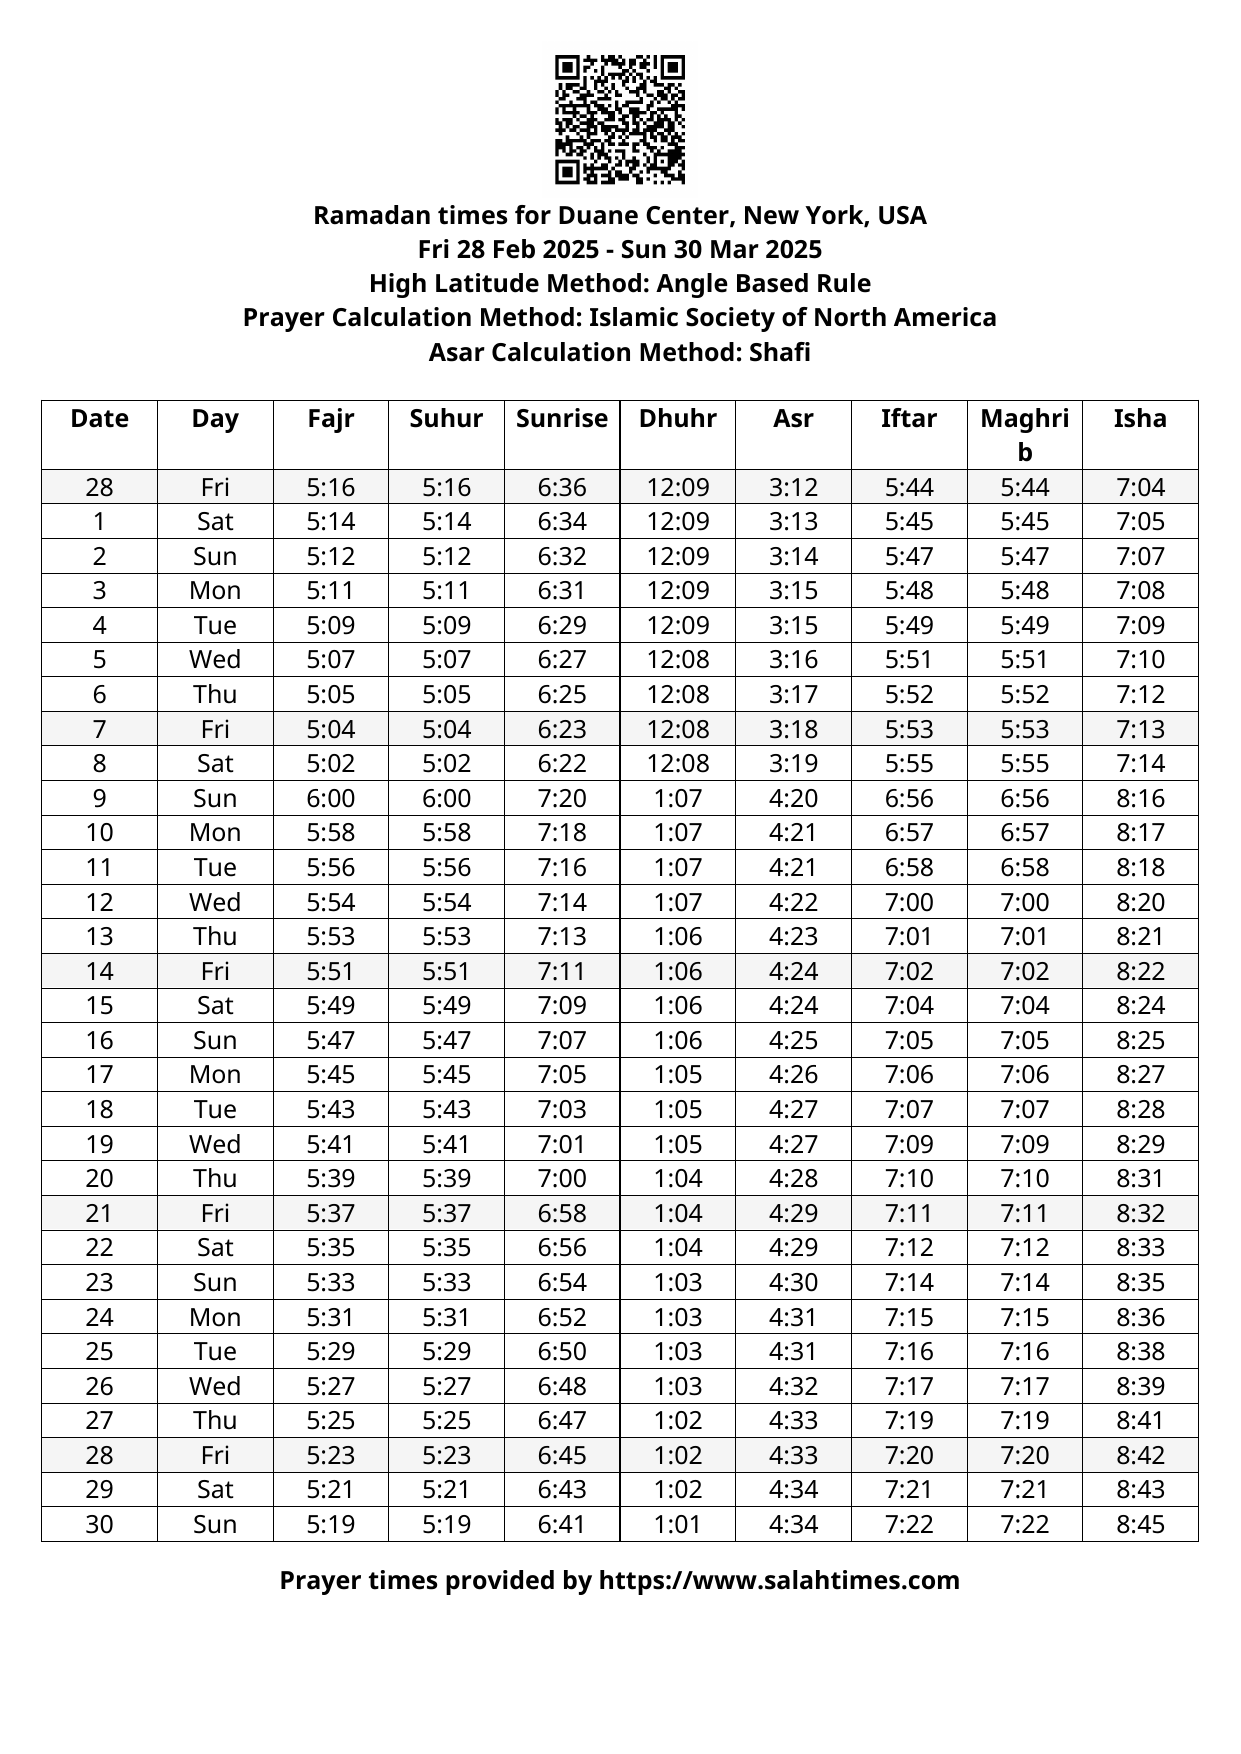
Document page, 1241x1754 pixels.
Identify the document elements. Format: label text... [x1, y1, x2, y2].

table_cell 5:09 [389, 608, 504, 642]
table_cell 5:58 [274, 816, 388, 849]
table_cell Sat [158, 989, 273, 1022]
table_cell Sat [158, 1473, 273, 1506]
table_cell 4:29 [736, 1231, 851, 1264]
table_cell 8:16 [1083, 781, 1198, 814]
table_cell 8:31 [1083, 1161, 1198, 1195]
table_header Date [42, 401, 157, 469]
table_cell Fri [158, 1196, 273, 1229]
table_cell 5:37 [274, 1196, 388, 1229]
table_cell 8:42 [1083, 1438, 1198, 1472]
table_cell 7:20 [968, 1438, 1082, 1472]
table_cell Thu [158, 677, 273, 711]
table_cell 7:12 [852, 1231, 967, 1264]
table_cell Tue [158, 850, 273, 884]
table_cell 1:07 [621, 885, 735, 918]
table_cell 5:43 [389, 1092, 504, 1126]
table_cell 7:05 [852, 1023, 967, 1057]
table_cell 7:12 [968, 1231, 1082, 1264]
text Asar Calculation Method: Shafi [42, 334, 1198, 368]
table_cell 12:08 [621, 712, 735, 745]
table_cell 1:06 [621, 954, 735, 987]
table_cell 1:05 [621, 1058, 735, 1091]
table_cell 8:22 [1083, 954, 1198, 987]
table_cell 6:47 [505, 1404, 619, 1437]
text High Latitude Method: Angle Based Rule [42, 266, 1198, 300]
table_cell 6:34 [505, 504, 619, 538]
table_cell 5:41 [389, 1127, 504, 1160]
table_cell 3:15 [736, 574, 851, 607]
table_cell 7:00 [505, 1161, 619, 1195]
table_cell 5:49 [852, 608, 967, 642]
table_cell 7:06 [852, 1058, 967, 1091]
table_cell 5:49 [389, 989, 504, 1022]
table_cell 3:16 [736, 643, 851, 676]
table_cell 12 [42, 885, 157, 918]
text Prayer times provided by https://www.salahtimes.com [42, 1563, 1198, 1597]
table_cell 7:19 [852, 1404, 967, 1437]
table_cell 7:19 [968, 1404, 1082, 1437]
table_cell 5:53 [968, 712, 1082, 745]
table_cell 7:05 [505, 1058, 619, 1091]
table_cell 7:13 [505, 919, 619, 953]
table_cell Sat [158, 1231, 273, 1264]
table_cell 26 [42, 1369, 157, 1402]
table_cell 5:02 [389, 746, 504, 780]
table_cell 5:31 [274, 1300, 388, 1333]
table_cell 8:17 [1083, 816, 1198, 849]
table_cell 5:47 [968, 539, 1082, 572]
table_cell 6:57 [852, 816, 967, 849]
table_cell 1 [42, 504, 157, 538]
table_cell 6:56 [505, 1231, 619, 1264]
table_cell 4:30 [736, 1265, 851, 1299]
table_cell 5:49 [274, 989, 388, 1022]
table_cell Tue [158, 1334, 273, 1368]
table_cell 7:14 [1083, 746, 1198, 780]
table_cell 15 [42, 989, 157, 1022]
table_cell 5:43 [274, 1092, 388, 1126]
table_cell 1:06 [621, 919, 735, 953]
table_cell 7:04 [968, 989, 1082, 1022]
table_cell 6:00 [389, 781, 504, 814]
table_cell Thu [158, 1161, 273, 1195]
table_cell 28 [42, 470, 157, 503]
table_cell 5:25 [274, 1404, 388, 1437]
table_cell 1:06 [621, 1023, 735, 1057]
table_cell 5:19 [274, 1507, 388, 1541]
table_cell 5:53 [274, 919, 388, 953]
table_cell 8:32 [1083, 1196, 1198, 1229]
table_cell 5:48 [852, 574, 967, 607]
table_cell 5:05 [389, 677, 504, 711]
table_cell 2 [42, 539, 157, 572]
table_cell 7:14 [505, 885, 619, 918]
table_cell 5:05 [274, 677, 388, 711]
table_cell 29 [42, 1473, 157, 1506]
table_cell 1:03 [621, 1265, 735, 1299]
table_cell 5:47 [274, 1023, 388, 1057]
text Fri 28 Feb 2025 - Sun 30 Mar 2025 [42, 232, 1198, 266]
table_cell 7 [42, 712, 157, 745]
table_cell 5:45 [852, 504, 967, 538]
table_cell 7:01 [505, 1127, 619, 1160]
table_cell 5:11 [274, 574, 388, 607]
table_cell 5:58 [389, 816, 504, 849]
table_cell 5:14 [389, 504, 504, 538]
table_cell 5:02 [274, 746, 388, 780]
table_cell 7:21 [852, 1473, 967, 1506]
table_cell 7:09 [1083, 608, 1198, 642]
table_cell 12:09 [621, 470, 735, 503]
table_cell 5:16 [274, 470, 388, 503]
table_cell Sun [158, 1507, 273, 1541]
table_header Isha [1083, 401, 1198, 469]
table_cell 5:51 [389, 954, 504, 987]
table_cell 5:56 [274, 850, 388, 884]
table_cell Sun [158, 781, 273, 814]
table_cell 8:43 [1083, 1473, 1198, 1506]
table_cell 8:35 [1083, 1265, 1198, 1299]
table_cell Wed [158, 1127, 273, 1160]
table_cell 5:51 [852, 643, 967, 676]
table_cell 5:21 [274, 1473, 388, 1506]
table_header Asr [736, 401, 851, 469]
table_cell Thu [158, 1404, 273, 1437]
table_cell 6:36 [505, 470, 619, 503]
table_cell 6:27 [505, 643, 619, 676]
table_cell 12:09 [621, 504, 735, 538]
table_cell 7:18 [505, 816, 619, 849]
table_cell 7:01 [968, 919, 1082, 953]
table_cell 5:39 [274, 1161, 388, 1195]
table_cell 4:31 [736, 1300, 851, 1333]
table_cell 19 [42, 1127, 157, 1160]
table_cell 5:53 [852, 712, 967, 745]
table_cell 5:31 [389, 1300, 504, 1333]
table_header Iftar [852, 401, 967, 469]
table_cell 6 [42, 677, 157, 711]
table_cell 5:27 [389, 1369, 504, 1402]
table_cell 5:25 [389, 1404, 504, 1437]
table_cell 5:55 [852, 746, 967, 780]
table_cell 7:09 [505, 989, 619, 1022]
table_cell Mon [158, 1058, 273, 1091]
table_cell Wed [158, 1369, 273, 1402]
table_cell 7:09 [968, 1127, 1082, 1160]
table_cell 5:44 [852, 470, 967, 503]
table_cell 8:27 [1083, 1058, 1198, 1091]
table_cell 6:43 [505, 1473, 619, 1506]
table_cell 12:08 [621, 677, 735, 711]
table_cell 20 [42, 1161, 157, 1195]
table_cell 1:07 [621, 850, 735, 884]
table_cell 5:47 [389, 1023, 504, 1057]
table_cell 8:39 [1083, 1369, 1198, 1402]
table_cell 7:15 [852, 1300, 967, 1333]
table_cell 7:07 [505, 1023, 619, 1057]
table_cell 6:29 [505, 608, 619, 642]
table_cell 12:08 [621, 643, 735, 676]
picture [542, 41, 699, 198]
table_header Suhur [389, 401, 504, 469]
table_cell 12:08 [621, 746, 735, 780]
table_cell 5:09 [274, 608, 388, 642]
table_cell 7:11 [968, 1196, 1082, 1229]
table_cell 5:54 [389, 885, 504, 918]
table_cell 6:58 [968, 850, 1082, 884]
table_cell 8:28 [1083, 1092, 1198, 1126]
table_cell 13 [42, 919, 157, 953]
table_cell 3:17 [736, 677, 851, 711]
table_cell 4:31 [736, 1334, 851, 1368]
table_cell 1:07 [621, 781, 735, 814]
table_cell Mon [158, 1300, 273, 1333]
table_cell 6:50 [505, 1334, 619, 1368]
table_cell 7:07 [968, 1092, 1082, 1126]
table_cell 1:04 [621, 1196, 735, 1229]
table_cell 7:00 [968, 885, 1082, 918]
table_cell 5:52 [852, 677, 967, 711]
table_header Fajr [274, 401, 388, 469]
table_cell 4:28 [736, 1161, 851, 1195]
table_cell 5:52 [968, 677, 1082, 711]
table_cell 7:04 [1083, 470, 1198, 503]
table_cell 7:00 [852, 885, 967, 918]
table_cell 12:09 [621, 608, 735, 642]
table_cell 4:29 [736, 1196, 851, 1229]
table_cell 5:14 [274, 504, 388, 538]
table_cell 5:27 [274, 1369, 388, 1402]
table_cell 4:25 [736, 1023, 851, 1057]
table_cell Sun [158, 1265, 273, 1299]
table_cell 7:12 [1083, 677, 1198, 711]
table_cell Wed [158, 643, 273, 676]
table_cell Mon [158, 816, 273, 849]
table_cell 1:03 [621, 1369, 735, 1402]
table_cell 3:15 [736, 608, 851, 642]
table_cell 7:20 [852, 1438, 967, 1472]
table_cell 7:10 [1083, 643, 1198, 676]
table_cell 7:08 [1083, 574, 1198, 607]
table_cell 6:45 [505, 1438, 619, 1472]
table_cell 16 [42, 1023, 157, 1057]
table_cell 7:05 [968, 1023, 1082, 1057]
table_cell 4:32 [736, 1369, 851, 1402]
table_cell 3:19 [736, 746, 851, 780]
table_cell 6:31 [505, 574, 619, 607]
table_cell 4:27 [736, 1092, 851, 1126]
table_cell Fri [158, 470, 273, 503]
table_cell 7:16 [505, 850, 619, 884]
table_cell 7:11 [852, 1196, 967, 1229]
table_cell 8:33 [1083, 1231, 1198, 1264]
table_cell 4:34 [736, 1507, 851, 1541]
table_cell 8:18 [1083, 850, 1198, 884]
table_cell Sun [158, 539, 273, 572]
table_cell 7:02 [852, 954, 967, 987]
table_cell 5:07 [389, 643, 504, 676]
table_cell 1:03 [621, 1334, 735, 1368]
table_cell 4:27 [736, 1127, 851, 1160]
table_cell 7:15 [968, 1300, 1082, 1333]
table_cell 5:37 [389, 1196, 504, 1229]
table_cell 5:51 [274, 954, 388, 987]
table_cell 23 [42, 1265, 157, 1299]
table_cell 7:07 [1083, 539, 1198, 572]
table_cell Sat [158, 746, 273, 780]
table_cell 4:23 [736, 919, 851, 953]
table_cell 28 [42, 1438, 157, 1472]
table_cell 9 [42, 781, 157, 814]
table_cell 4:24 [736, 989, 851, 1022]
table_cell 6:58 [505, 1196, 619, 1229]
table_cell 4:33 [736, 1438, 851, 1472]
table_cell 5:44 [968, 470, 1082, 503]
table_cell 4:21 [736, 816, 851, 849]
table_cell 1:05 [621, 1092, 735, 1126]
table_cell 5:19 [389, 1507, 504, 1541]
table_cell 18 [42, 1092, 157, 1126]
table_cell Tue [158, 608, 273, 642]
table_cell 5:23 [389, 1438, 504, 1472]
table_cell 7:17 [852, 1369, 967, 1402]
table_cell 5:11 [389, 574, 504, 607]
table_cell 22 [42, 1231, 157, 1264]
table_cell 7:10 [968, 1161, 1082, 1195]
table_cell 7:14 [852, 1265, 967, 1299]
table_cell 5:23 [274, 1438, 388, 1472]
table_cell 3:12 [736, 470, 851, 503]
table_cell 17 [42, 1058, 157, 1091]
table_cell 21 [42, 1196, 157, 1229]
table_header Maghrib [968, 401, 1082, 469]
table_cell 5:04 [389, 712, 504, 745]
table_cell 27 [42, 1404, 157, 1437]
table_cell 1:02 [621, 1404, 735, 1437]
table_cell 5:35 [274, 1231, 388, 1264]
table_cell 4:26 [736, 1058, 851, 1091]
table_cell 1:05 [621, 1127, 735, 1160]
table_cell 8:36 [1083, 1300, 1198, 1333]
table_cell Sun [158, 1023, 273, 1057]
table_cell 1:03 [621, 1300, 735, 1333]
table_cell 7:05 [1083, 504, 1198, 538]
table_cell 6:48 [505, 1369, 619, 1402]
table_cell 3 [42, 574, 157, 607]
text Prayer Calculation Method: Islamic Society of North America [42, 300, 1198, 334]
table_cell Tue [158, 1092, 273, 1126]
table_cell 5:45 [968, 504, 1082, 538]
table_cell 7:14 [968, 1265, 1082, 1299]
table_cell 6:32 [505, 539, 619, 572]
table_cell 5:55 [968, 746, 1082, 780]
table_cell 14 [42, 954, 157, 987]
table_cell 12:09 [621, 574, 735, 607]
table_cell 5:51 [968, 643, 1082, 676]
table_cell 3:14 [736, 539, 851, 572]
table_cell 7:10 [852, 1161, 967, 1195]
table_cell 4:34 [736, 1473, 851, 1506]
table_cell 8:25 [1083, 1023, 1198, 1057]
table_cell 8:45 [1083, 1507, 1198, 1541]
table_cell 12:09 [621, 539, 735, 572]
table_cell 1:04 [621, 1231, 735, 1264]
table_cell 5:49 [968, 608, 1082, 642]
table_cell 5:21 [389, 1473, 504, 1506]
table_cell Fri [158, 954, 273, 987]
table_cell 4:21 [736, 850, 851, 884]
table_cell 7:02 [968, 954, 1082, 987]
table_cell 5:56 [389, 850, 504, 884]
table_cell 3:13 [736, 504, 851, 538]
table_cell 7:03 [505, 1092, 619, 1126]
table_cell 7:17 [968, 1369, 1082, 1402]
table_cell 5:12 [274, 539, 388, 572]
table_cell 8:24 [1083, 989, 1198, 1022]
table_cell Wed [158, 885, 273, 918]
table_cell 5:45 [389, 1058, 504, 1091]
table_cell 7:07 [852, 1092, 967, 1126]
table_cell 8:21 [1083, 919, 1198, 953]
table_cell 5:54 [274, 885, 388, 918]
table_cell 5:16 [389, 470, 504, 503]
table_cell Thu [158, 919, 273, 953]
table_cell 4:33 [736, 1404, 851, 1437]
table_cell 8:41 [1083, 1404, 1198, 1437]
table_cell 25 [42, 1334, 157, 1368]
table_cell 10 [42, 816, 157, 849]
table_cell Fri [158, 712, 273, 745]
table_cell 5:48 [968, 574, 1082, 607]
table_cell 5:07 [274, 643, 388, 676]
table_cell 7:13 [1083, 712, 1198, 745]
table_cell 1:07 [621, 816, 735, 849]
table_header Dhuhr [621, 401, 735, 469]
table_cell 5:04 [274, 712, 388, 745]
table_cell 5:39 [389, 1161, 504, 1195]
table_cell Sat [158, 504, 273, 538]
table_cell 11 [42, 850, 157, 884]
table_cell 7:11 [505, 954, 619, 987]
table_cell 8:38 [1083, 1334, 1198, 1368]
table_cell 5 [42, 643, 157, 676]
table_cell 5:33 [274, 1265, 388, 1299]
table_cell 30 [42, 1507, 157, 1541]
table_cell Fri [158, 1438, 273, 1472]
table_cell 5:53 [389, 919, 504, 953]
table_cell 8 [42, 746, 157, 780]
table_cell Mon [158, 574, 273, 607]
table_cell 7:04 [852, 989, 967, 1022]
table_cell 4:22 [736, 885, 851, 918]
table_cell 7:16 [968, 1334, 1082, 1368]
table_cell 5:33 [389, 1265, 504, 1299]
text Ramadan times for Duane Center, New York, USA [42, 198, 1198, 232]
table_cell 7:21 [968, 1473, 1082, 1506]
table_cell 5:45 [274, 1058, 388, 1091]
table_cell 1:06 [621, 989, 735, 1022]
table_cell 6:41 [505, 1507, 619, 1541]
table_cell 6:22 [505, 746, 619, 780]
table_cell 7:01 [852, 919, 967, 953]
table_cell 6:57 [968, 816, 1082, 849]
table_cell 5:12 [389, 539, 504, 572]
table_cell 1:02 [621, 1438, 735, 1472]
table_cell 1:04 [621, 1161, 735, 1195]
table_cell 5:29 [274, 1334, 388, 1368]
table_cell 7:20 [505, 781, 619, 814]
table_cell 4 [42, 608, 157, 642]
table_cell 8:20 [1083, 885, 1198, 918]
table_cell 6:54 [505, 1265, 619, 1299]
table_cell 7:16 [852, 1334, 967, 1368]
table_cell 6:58 [852, 850, 967, 884]
table_cell 6:56 [968, 781, 1082, 814]
table_cell 1:02 [621, 1473, 735, 1506]
table_cell 5:41 [274, 1127, 388, 1160]
table_cell 7:22 [968, 1507, 1082, 1541]
table_cell 7:06 [968, 1058, 1082, 1091]
table_cell 6:00 [274, 781, 388, 814]
table_cell 4:20 [736, 781, 851, 814]
table_cell 6:25 [505, 677, 619, 711]
table_header Sunrise [505, 401, 619, 469]
table_cell 5:47 [852, 539, 967, 572]
table_cell 7:09 [852, 1127, 967, 1160]
table_cell 4:24 [736, 954, 851, 987]
table_cell 6:23 [505, 712, 619, 745]
table_cell 6:52 [505, 1300, 619, 1333]
table_cell 8:29 [1083, 1127, 1198, 1160]
table_cell 7:22 [852, 1507, 967, 1541]
table_cell 24 [42, 1300, 157, 1333]
table_cell 5:35 [389, 1231, 504, 1264]
table_cell 6:56 [852, 781, 967, 814]
table_header Day [158, 401, 273, 469]
table_cell 5:29 [389, 1334, 504, 1368]
table_cell 3:18 [736, 712, 851, 745]
table_cell 1:01 [621, 1507, 735, 1541]
